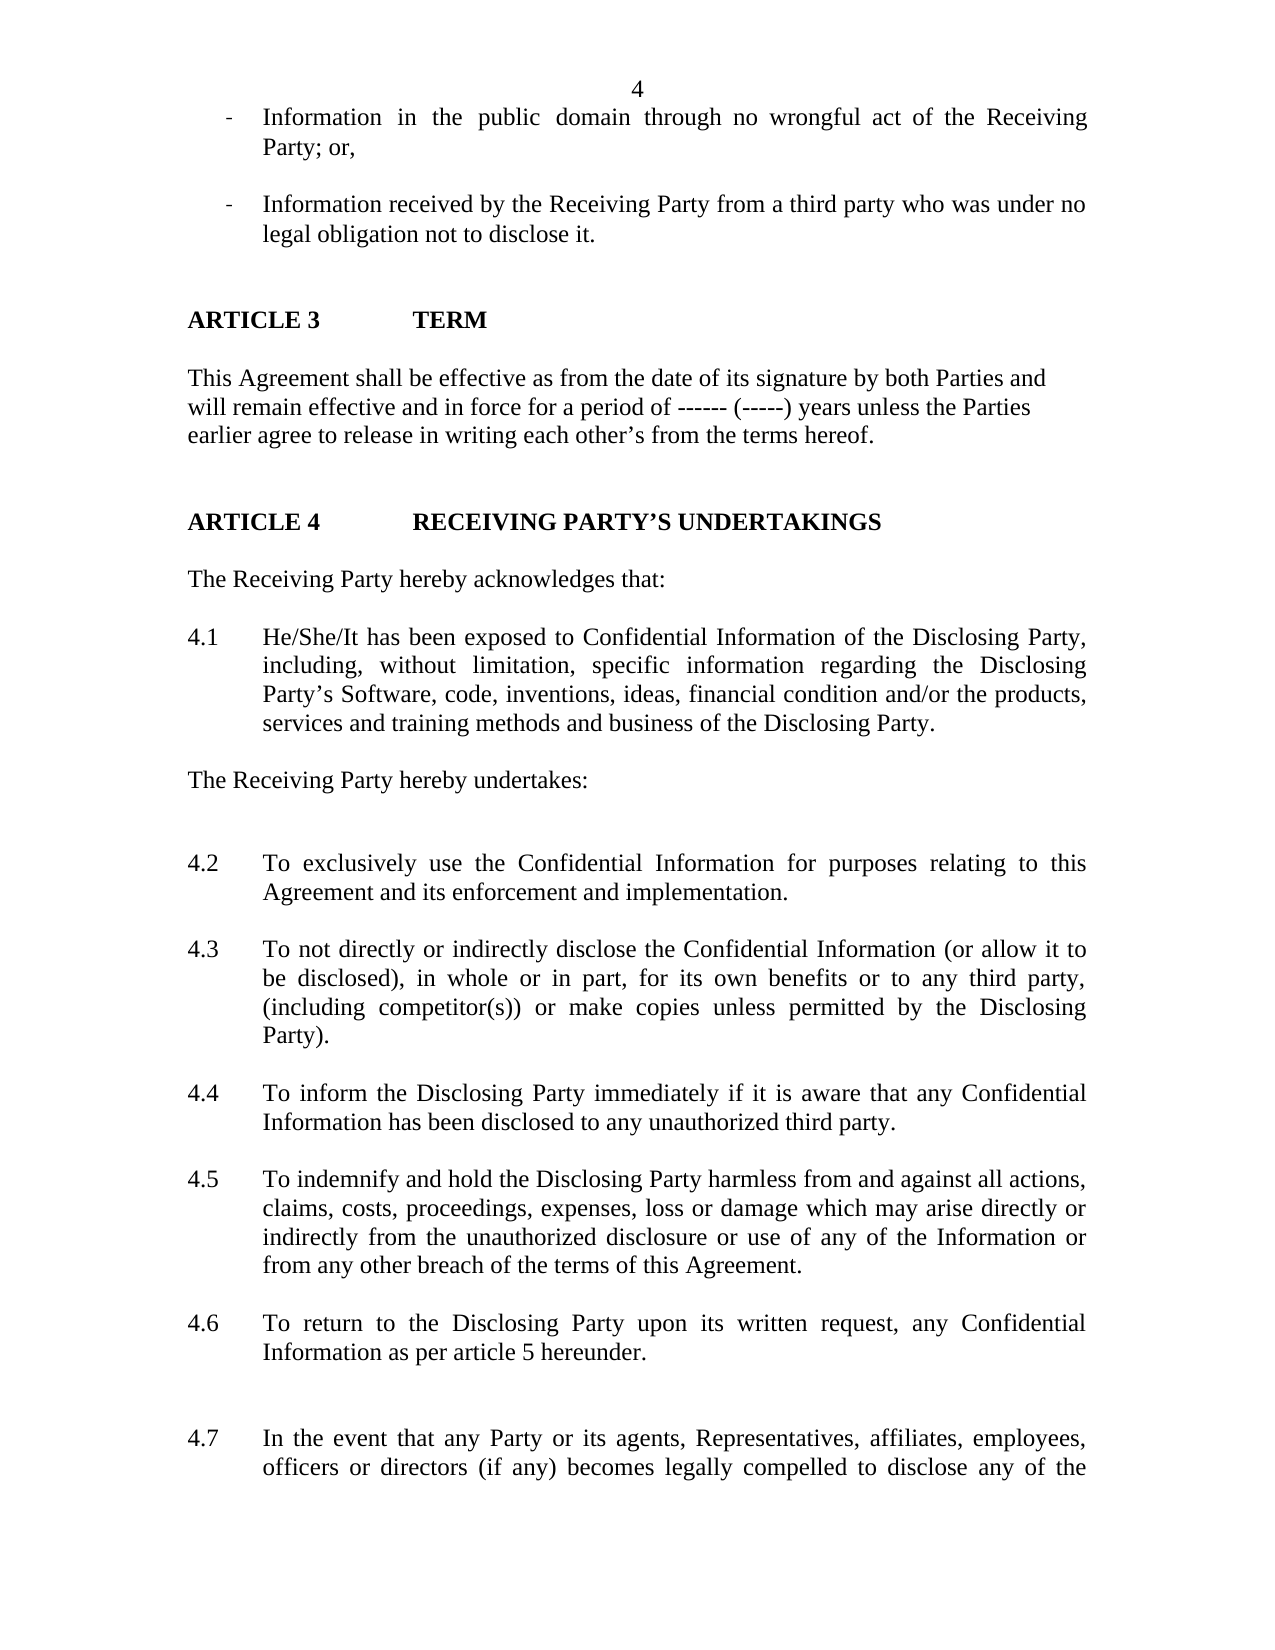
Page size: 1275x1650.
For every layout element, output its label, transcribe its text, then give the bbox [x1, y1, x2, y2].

text The Receiving Party hereby undertakes: [187, 765, 1087, 794]
list Information received by the Receiving Party from a third party who was under no legal obligation not to disclose it. [225, 189, 1087, 248]
list To return to the Disclosing Party upon its written request, any Confidential Information as per article 5 hereunder. [187, 1308, 1087, 1365]
text 4.1 He/She/It has been exposed to Confidential Information of the Disclosing Party, including, without limitation, specific information regarding the Disclosing Party’s Software, code, inventions, ideas, financial condition and/or the products, services and training methods and business of the Disclosing Party. [187, 622, 1087, 737]
text ARTICLE 3 TERM [187, 305, 1087, 334]
list Information in the public domain through no wrongful act of the Receiving Party; or, [225, 102, 1087, 161]
list To indemnify and hold the Disclosing Party harmless from and against all actions, claims, costs, proceedings, expenses, loss or damage which may arise directly or indirectly from the unauthorized disclosure or use of any of the Information or from any other breach of the terms of this Agreement. [187, 1164, 1087, 1279]
list To exclusively use the Confidential Information for purposes relating to this Agreement and its enforcement and implementation. [187, 848, 1087, 905]
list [187, 1423, 1087, 1480]
list This Agreement shall be effective as from the date of its signature by both Parties and will remain effective and in force for a period of ------ (-----) years unless the Parties earlier agree to release in writing each other’s from the terms hereof. [187, 363, 1087, 449]
text The Receiving Party hereby acknowledges that: [187, 564, 1087, 593]
list To inform the Disclosing Party immediately if it is aware that any Confidential Information has been disclosed to any unauthorized third party. [187, 1078, 1087, 1135]
list To not directly or indirectly disclose the Confidential Information (or allow it to be disclosed), in whole or in part, for its own benefits or to any third party, (including competitor(s)) or make copies unless permitted by the Disclosing Party). [187, 934, 1087, 1049]
subtitle ARTICLE 4 RECEIVING PARTY’S UNDERTAKINGS [187, 507, 1087, 535]
